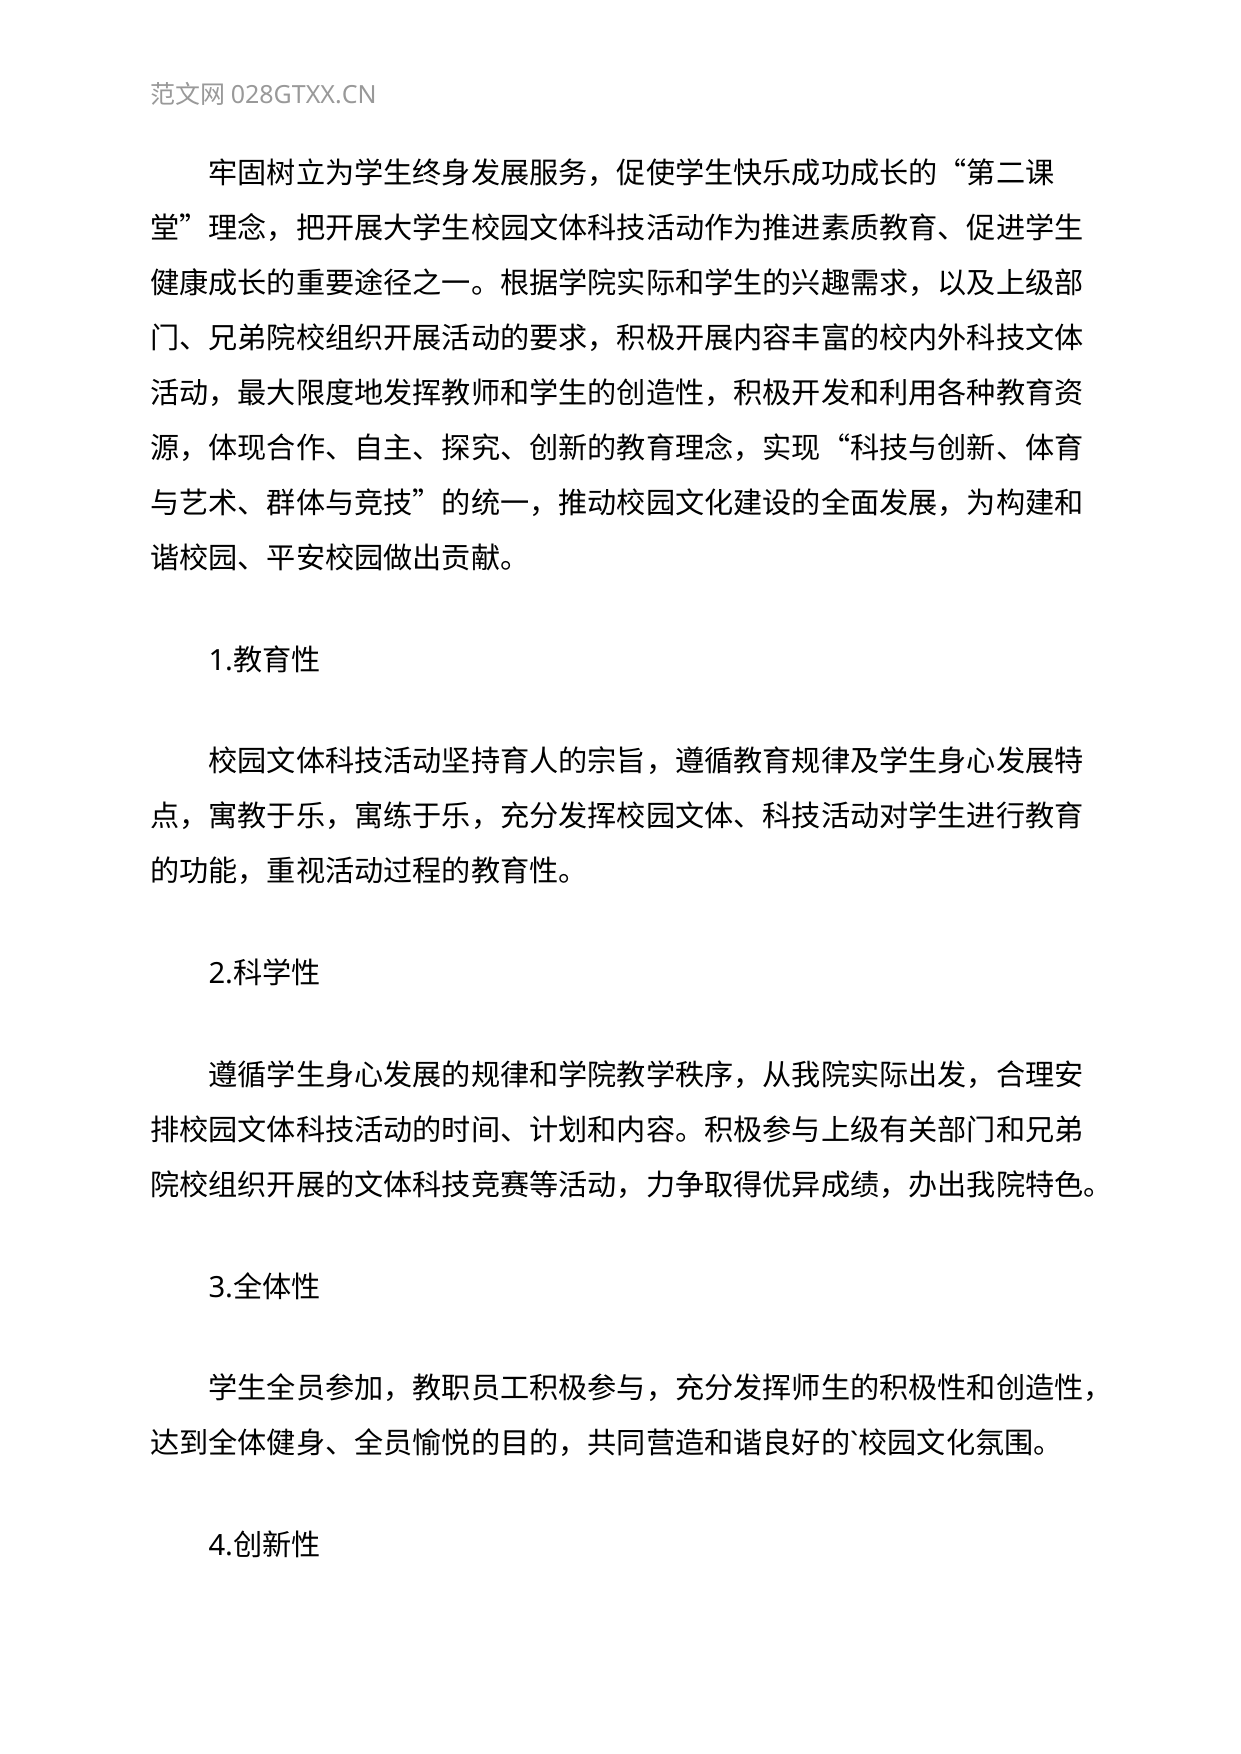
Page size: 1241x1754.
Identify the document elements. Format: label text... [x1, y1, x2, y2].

text 遵循学生身心发展的规律和学院教学秩序，从我院实际出发，合理安排校园文体科技活动的时间、计划和内容。积极参与上级有关部门和兄弟院校组织开展的文体科技竞赛等活动，力争取得优异成绩，办出我院特色。 [150, 1052, 1090, 1204]
text 校园文体科技活动坚持育人的宗旨，遵循教育规律及学生身心发展特点，寓教于乐，寓练于乐，充分发挥校园文体、科技活动对学生进行教育的功能，重视活动过程的教育性。 [150, 738, 1090, 890]
text 1.教育性 [150, 636, 1090, 678]
text 学生全员参加，教职员工积极参与，充分发挥师生的积极性和创造性，达到全体健身、全员愉悦的目的，共同营造和谐良好的`校园文化氛围。 [150, 1365, 1090, 1462]
text 3.全体性 [150, 1263, 1090, 1306]
text 牢固树立为学生终身发展服务，促使学生快乐成功成长的“第二课堂”理念，把开展大学生校园文体科技活动作为推进素质教育、促进学生健康成长的重要途径之一。根据学院实际和学生的兴趣需求，以及上级部门、兄弟院校组织开展活动的要求，积极开展内容丰富的校内外科技文体活动，最大限度地发挥教师和学生的创造性，积极开发和利用各种教育资源，体现合作、自主、探究、创新的教育理念，实现“科技与创新、体育与艺术、群体与竞技”的统一，推动校园文化建设的全面发展，为构建和谐校园、平安校园做出贡献。 [150, 150, 1090, 577]
text 2.科学性 [150, 949, 1090, 992]
text 4.创新性 [150, 1522, 1090, 1564]
